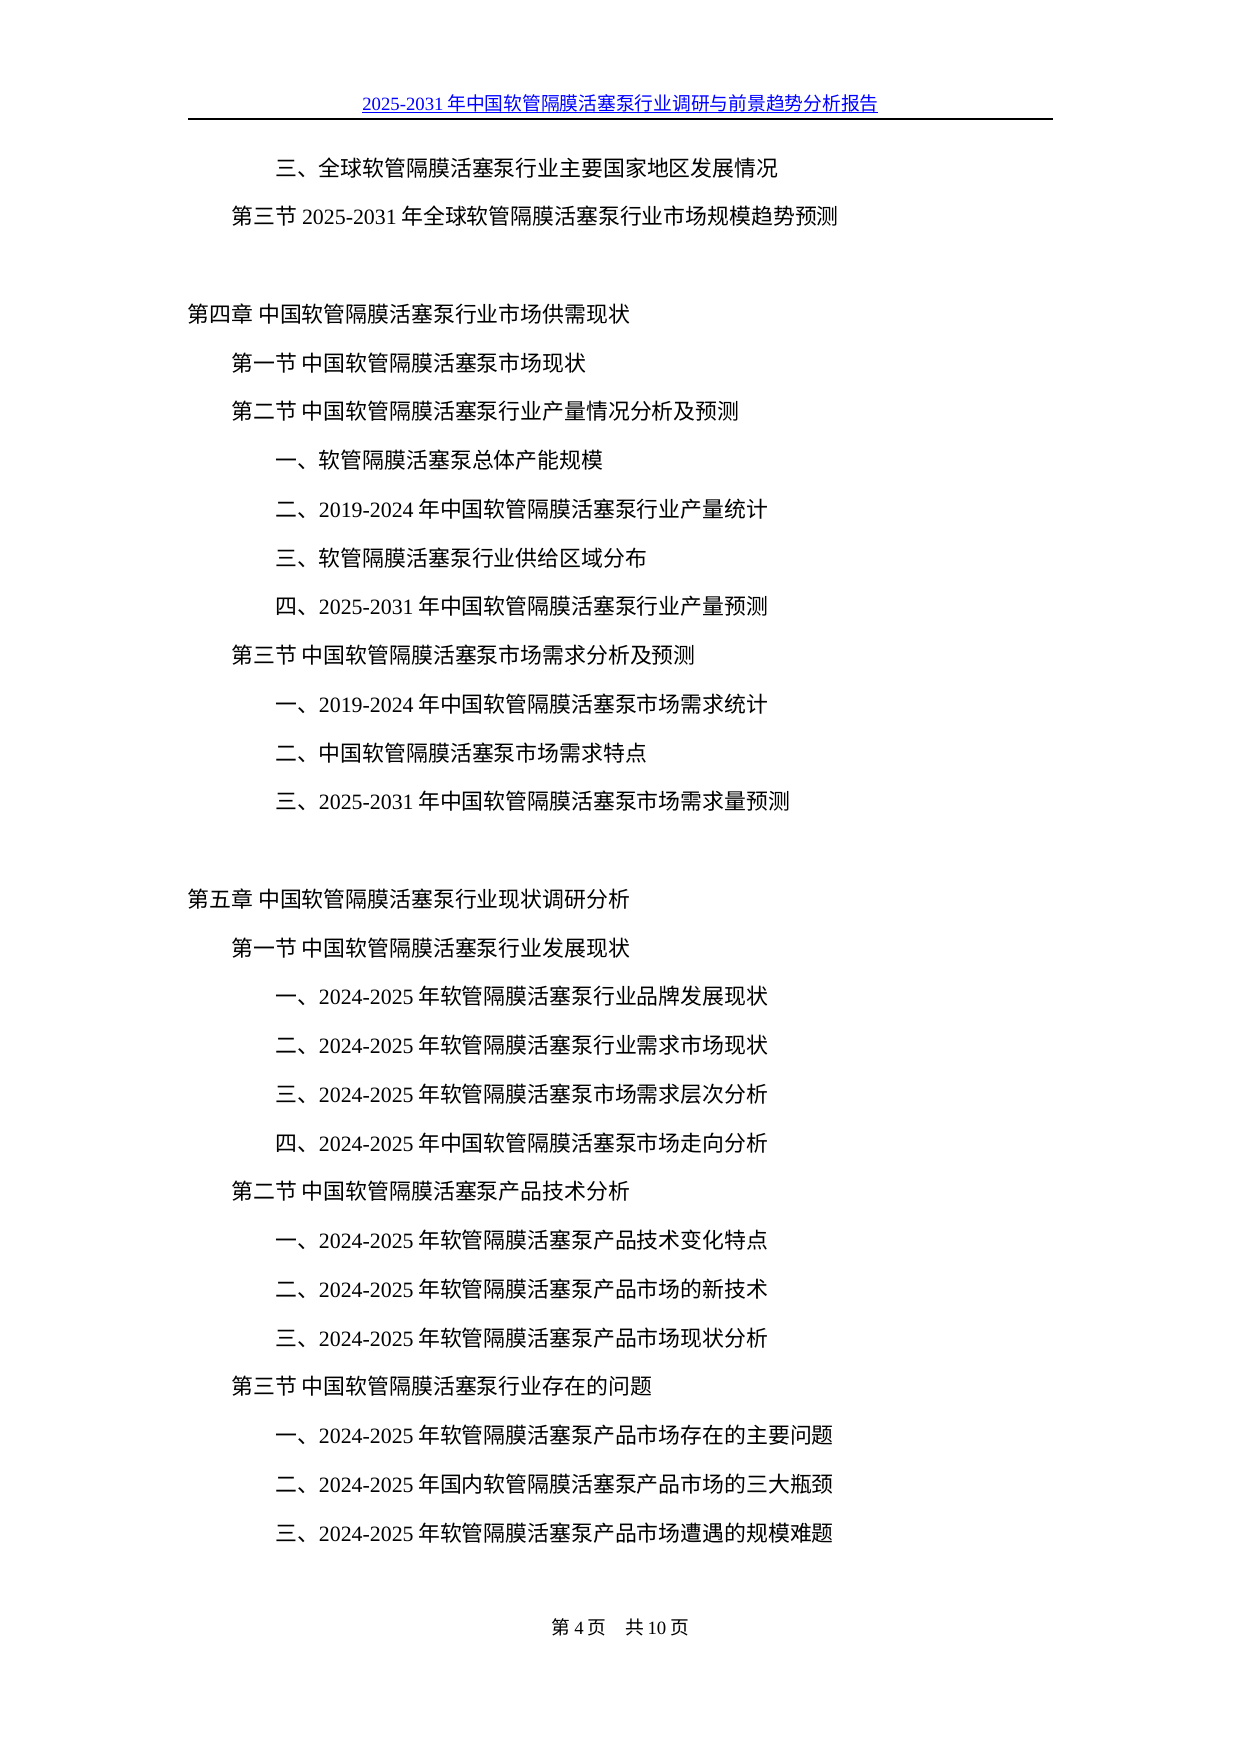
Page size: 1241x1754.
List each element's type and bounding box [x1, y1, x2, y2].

text [187, 150, 1053, 1548]
